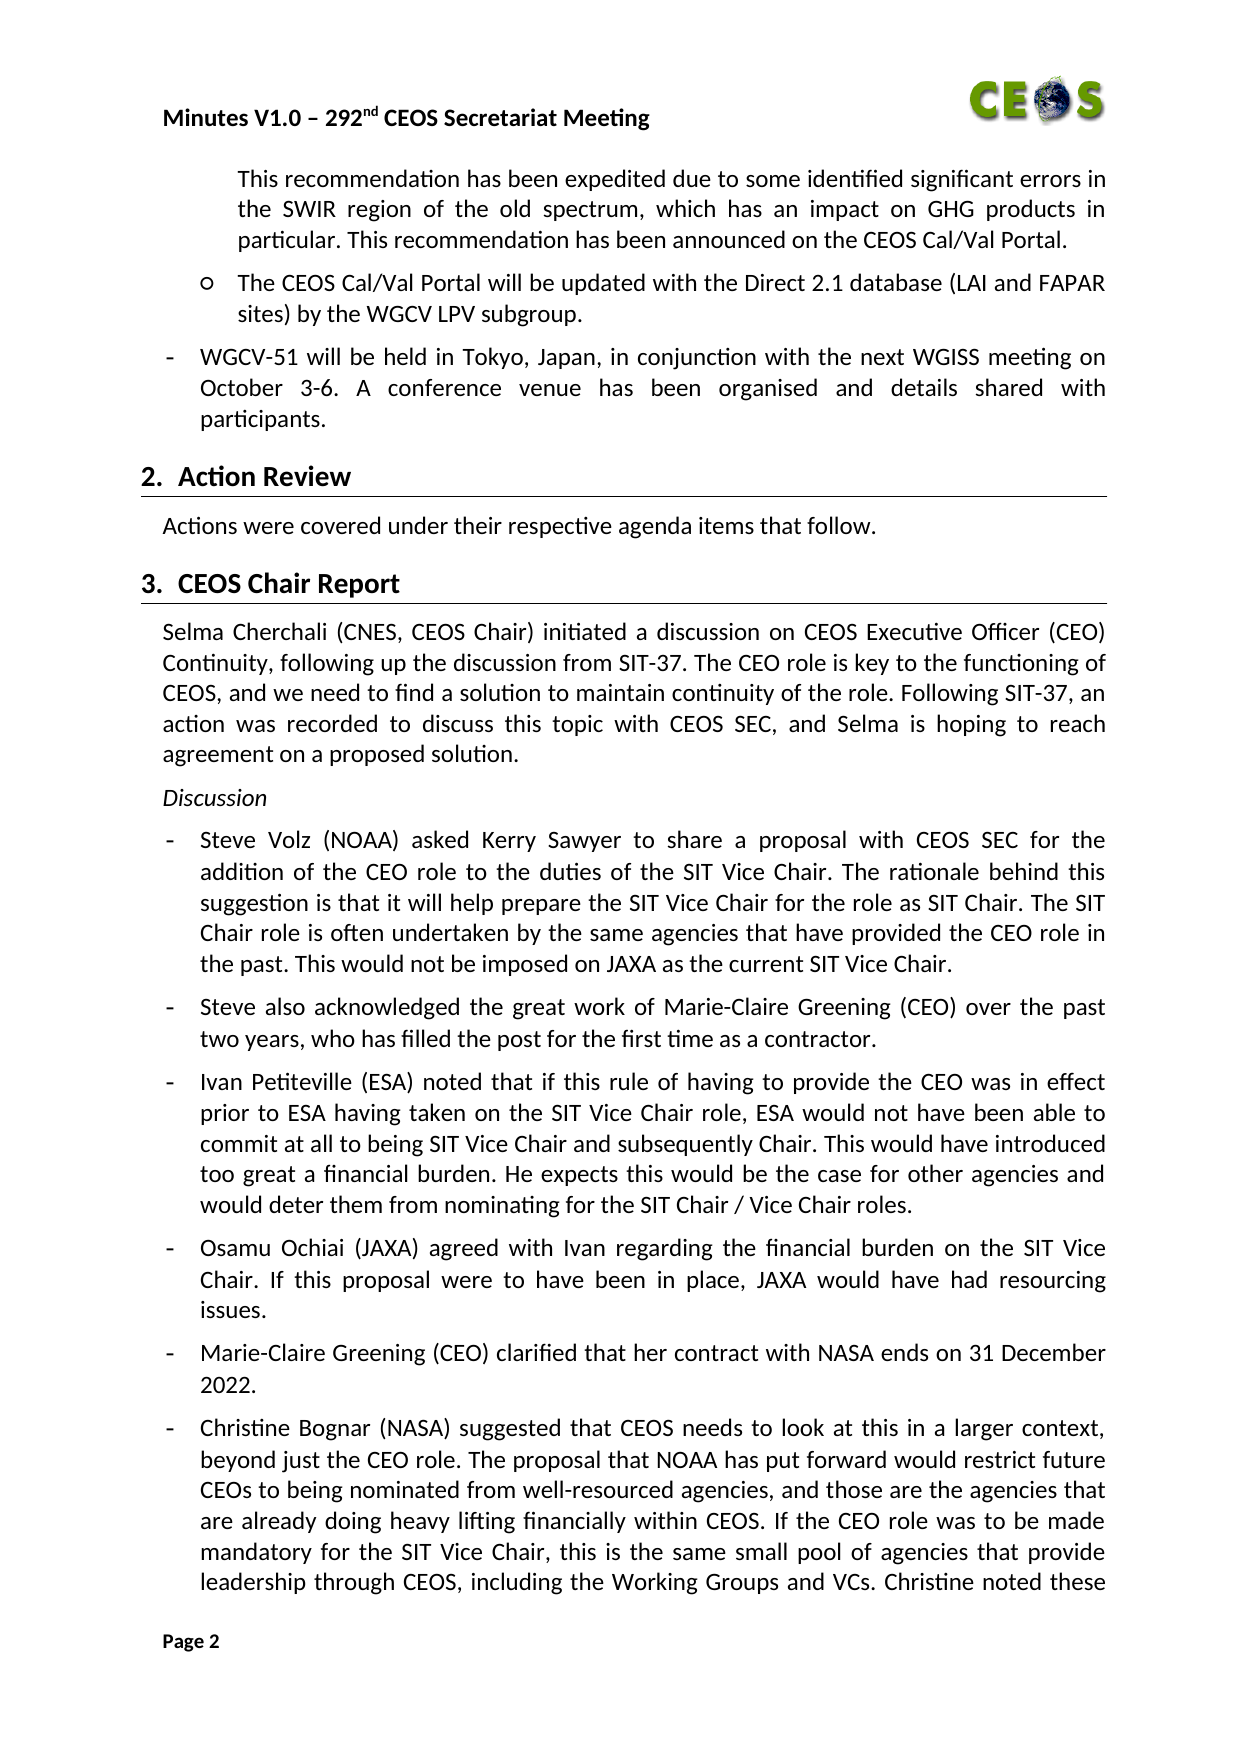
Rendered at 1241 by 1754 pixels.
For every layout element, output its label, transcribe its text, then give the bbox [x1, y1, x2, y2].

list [200, 163, 1107, 255]
list Steve Volz (NOAA) asked Kerry Sawyer to share a proposal with CEOS SEC for the addition of the CEO role to the duties of the SIT Vice Chair. The rationale behind this suggestion is that it will help prepare the SIT Vice Chair for the role as SIT Chair. The SIT Chair role is often undertaken by the same agencies that have provided the CEO role in the past. This would not be imposed on JAXA as the current SIT Vice Chair. [162, 825, 1107, 978]
list Steve also acknowledged the great work of Marie-Claire Greening (CEO) over the past two years, who has filled the post for the first time as a contractor. [162, 991, 1107, 1053]
text Discussion [162, 782, 1107, 812]
picture [965, 75, 1108, 126]
list CEOS Chair Report [141, 565, 1107, 603]
list Osamu Ochiai (JAXA) agreed with Ivan regarding the financial burden on the SIT Vice Chair. If this proposal were to have been in place, JAXA would have had resourcing issues. [162, 1232, 1107, 1325]
text Selma Cherchali (CNES, CEOS Chair) initiated a discussion on CEOS Executive Officer (CEO) Continuity, following up the discussion from SIT-37. The CEO role is key to the functioning of CEOS, and we need to find a solution to maintain continuity of the role. Following SIT-37, an action was recorded to discuss this topic with CEOS SEC, and Selma is hoping to reach agreement on a proposed solution. [162, 617, 1107, 769]
list The CEOS Cal/Val Portal will be updated with the Direct 2.1 database (LAI and FAPAR sites) by the WGCV LPV subgroup. [200, 267, 1107, 328]
list Action Review [141, 458, 1107, 496]
list WGCV-51 will be held in Tokyo, Japan, in conjunction with the next WGISS meeting on October 3-6. A conference venue has been organised and details shared with participants. [162, 341, 1107, 433]
list Marie-Claire Greening (CEO) clarified that her contract with NASA ends on 31 December 2022. [162, 1337, 1107, 1400]
text Actions were covered under their respective agenda items that follow. [162, 510, 1107, 540]
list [162, 1412, 1107, 1597]
list Ivan Petiteville (ESA) noted that if this rule of having to provide the CEO was in effect prior to ESA having taken on the SIT Vice Chair role, ESA would not have been able to commit at all to being SIT Vice Chair and subsequently Chair. This would have introduced too great a financial burden. He expects this would be the case for other agencies and would deter them from nominating for the SIT Chair / Vice Chair roles. [162, 1066, 1107, 1220]
